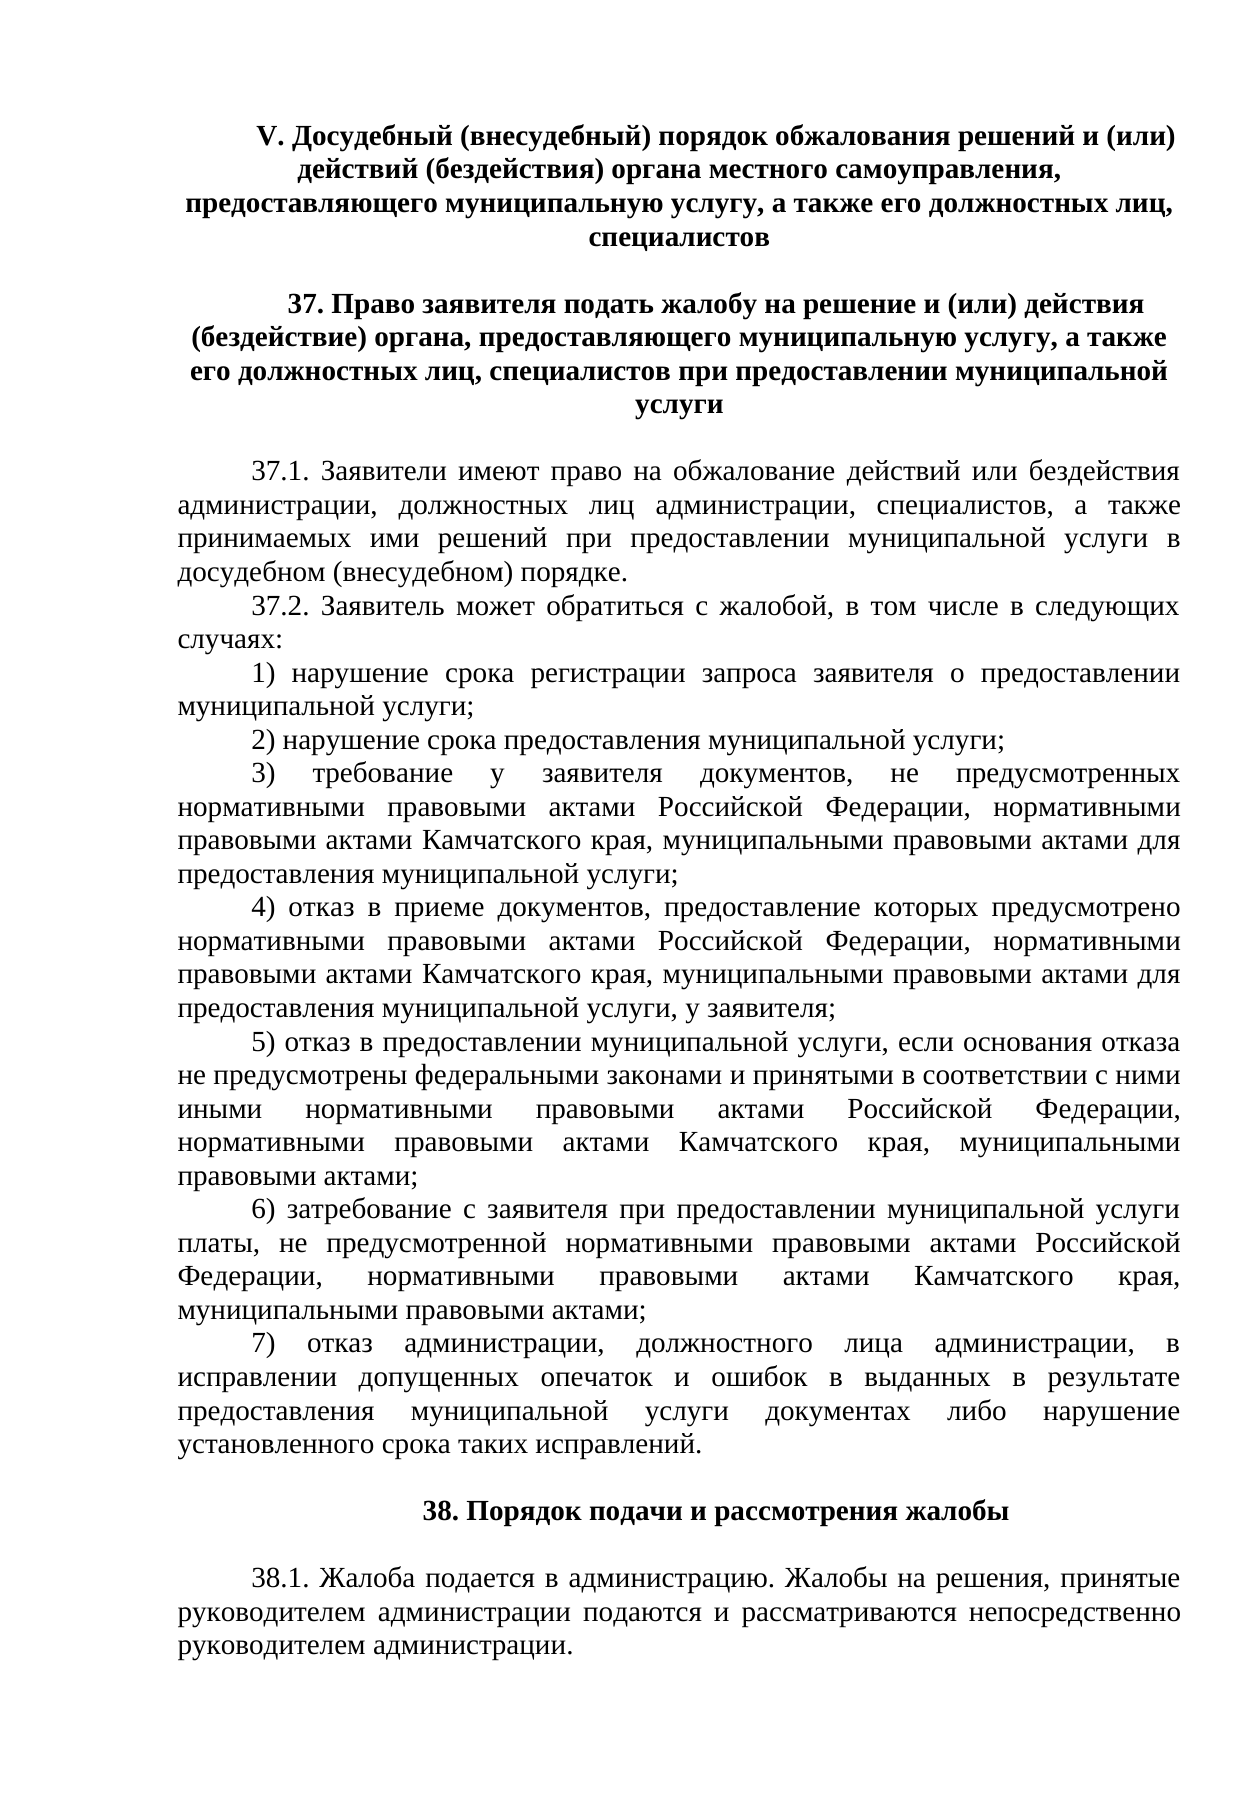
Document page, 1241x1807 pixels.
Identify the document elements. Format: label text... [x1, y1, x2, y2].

text 2) нарушение срока предоставления муниципальной услуги; [177, 722, 1181, 755]
text 5) отказ в предоставлении муниципальной услуги, если основания отказа не предусмотрены федеральными законами и принятыми в соответствии с ними иными нормативными правовыми актами Российской Федерации, нормативными правовыми актами Камчатского края, муниципальными правовыми актами; [177, 1024, 1181, 1191]
text 38.1. Жалоба подается в администрацию. Жалобы на решения, принятые руководителем администрации подаются и рассматриваются непосредственно руководителем администрации. [177, 1560, 1181, 1661]
text 38. Порядок подачи и рассмотрения жалобы [177, 1493, 1181, 1527]
text 1) нарушение срока регистрации запроса заявителя о предоставлении муниципальной услуги; [177, 655, 1181, 722]
text 37.2. Заявитель может обратиться с жалобой, в том числе в следующих случаях: [177, 588, 1181, 655]
text 4) отказ в приеме документов, предоставление которых предусмотрено нормативными правовыми актами Российской Федерации, нормативными правовыми актами Камчатского края, муниципальными правовыми актами для предоставления муниципальной услуги, у заявителя; [177, 889, 1181, 1024]
text V. Досудебный (внесудебный) порядок обжалования решений и (или) действий (бездействия) органа местного самоуправления, предоставляющего муниципальную услугу, а также его должностных лиц, специалистов [177, 118, 1181, 252]
text 3) требование у заявителя документов, не предусмотренных нормативными правовыми актами Российской Федерации, нормативными правовыми актами Камчатского края, муниципальными правовыми актами для предоставления муниципальной услуги; [177, 755, 1181, 889]
text 6) затребование с заявителя при предоставлении муниципальной услуги платы, не предусмотренной нормативными правовыми актами Российской Федерации, нормативными правовыми актами Камчатского края, муниципальными правовыми актами; [177, 1191, 1181, 1326]
text 37. Право заявителя подать жалобу на решение и (или) действия (бездействие) органа, предоставляющего муниципальную услугу, а также его должностных лиц, специалистов при предоставлении муниципальной услуги [177, 286, 1181, 420]
text 7) отказ администрации, должностного лица администрации, в исправлении допущенных опечаток и ошибок в выданных в результате предоставления муниципальной услуги документах либо нарушение установленного срока таких исправлений. [177, 1326, 1181, 1460]
text 37.1. Заявители имеют право на обжалование действий или бездействия администрации, должностных лиц администрации, специалистов, а также принимаемых ими решений при предоставлении муниципальной услуги в досудебном (внесудебном) порядке. [177, 453, 1181, 588]
